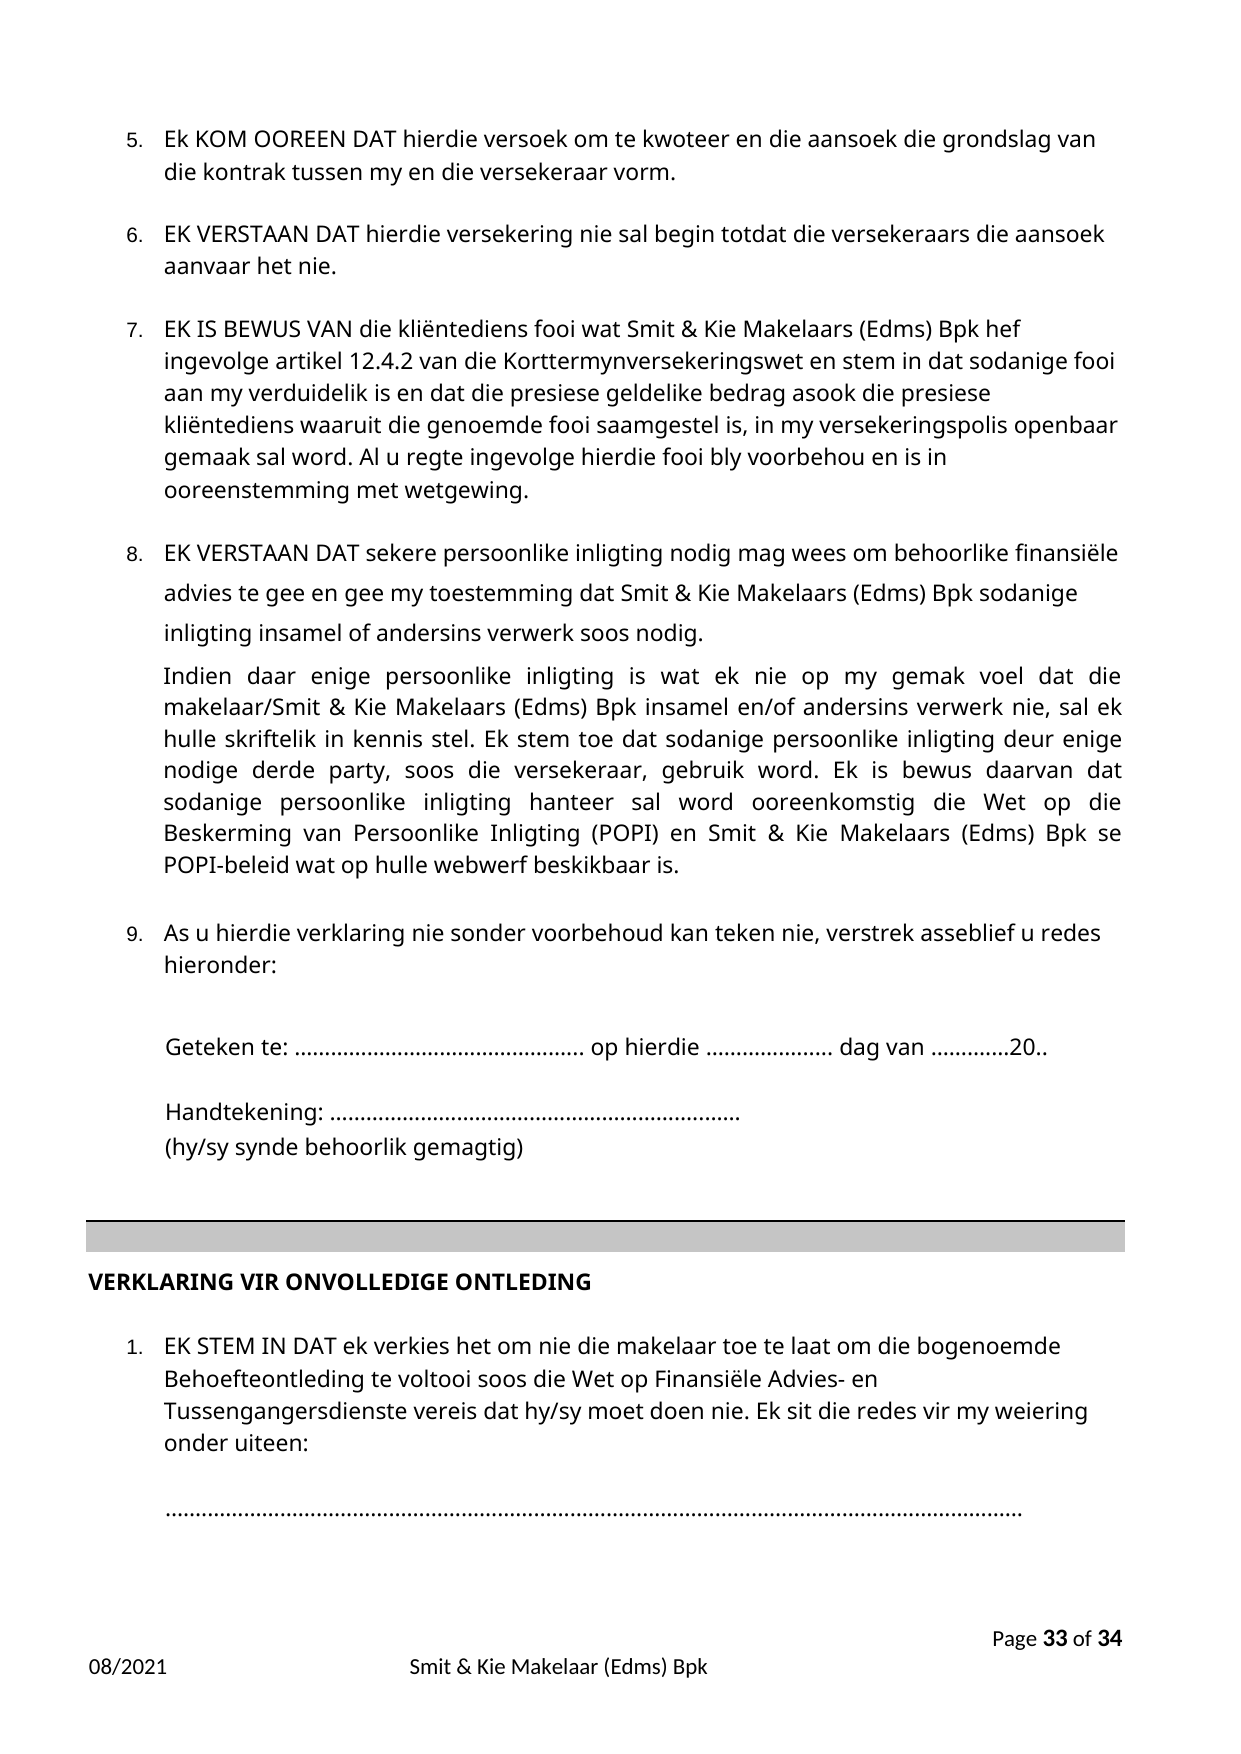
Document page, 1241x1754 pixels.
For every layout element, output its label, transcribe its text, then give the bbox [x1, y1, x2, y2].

list EK STEM IN DAT ek verkies het om nie die makelaar toe te laat om die bogenoemde Behoefteontleding te voltooi soos die Wet op Finansiële Advies- en Tussengangersdienste vereis dat hy/sy moet doen nie. Ek sit die redes vir my weiering onder uiteen: [126, 1330, 1122, 1458]
text VERKLARING VIR ONVOLLEDIGE ONTLEDING [88, 1266, 1122, 1298]
list EK IS BEWUS VAN die kliëntediens fooi wat Smit & Kie Makelaars (Edms) Bpk hef ingevolge artikel 12.4.2 van die Korttermynversekeringswet en stem in dat sodanige fooi aan my verduidelik is en dat die presiese geldelike bedrag asook die presiese kliëntediens waaruit die genoemde fooi saamgestel is, in my versekeringspolis openbaar gemaak sal word. Al u regte ingevolge hierdie fooi bly voorbehou en is in ooreenstemming met wetgewing. [126, 313, 1122, 505]
text Handtekening: ……………………………………………………..…… [165, 1096, 1122, 1127]
text (hy/sy synde behoorlik gemagtig) [165, 1131, 1122, 1162]
list EK VERSTAAN DAT hierdie versekering nie sal begin totdat die versekeraars die aansoek aanvaar het nie. [126, 218, 1122, 281]
text Geteken te: …………………………………….….. op hierdie ……………...... dag van …….……20.. [165, 1031, 1122, 1063]
text .…………………………………………………………………………………………………………………………… [165, 1492, 1122, 1523]
list As u hierdie verklaring nie sonder voorbehoud kan teken nie, verstrek asseblief u redes hieronder: [126, 917, 1122, 980]
text Indien daar enige persoonlike inligting is wat ek nie op my gemak voel dat die makelaar/Smit & Kie Makelaars (Edms) Bpk insamel en/of andersins verwerk nie, sal ek hulle skriftelik in kennis stel. Ek stem toe dat sodanige persoonlike inligting deur enige nodige derde party, soos die versekeraar, gebruik word. Ek is bewus daarvan dat sodanige persoonlike inligting hanteer sal word ooreenkomstig die Wet op die Beskerming van Persoonlike Inligting (POPI) en Smit & Kie Makelaars (Edms) Bpk se POPI-beleid wat op hulle webwerf beskikbaar is. [163, 659, 1123, 880]
list EK VERSTAAN DAT sekere persoonlike inligting nodig mag wees om behoorlike finansiële advies te gee en gee my toestemming dat Smit & Kie Makelaars (Edms) Bpk sodanige inligting insamel of andersins verwerk soos nodig. [126, 537, 1122, 648]
list Ek KOM OOREEN DAT hierdie versoek om te kwoteer en die aansoek die grondslag van die kontrak tussen my en die versekeraar vorm. [126, 123, 1122, 187]
